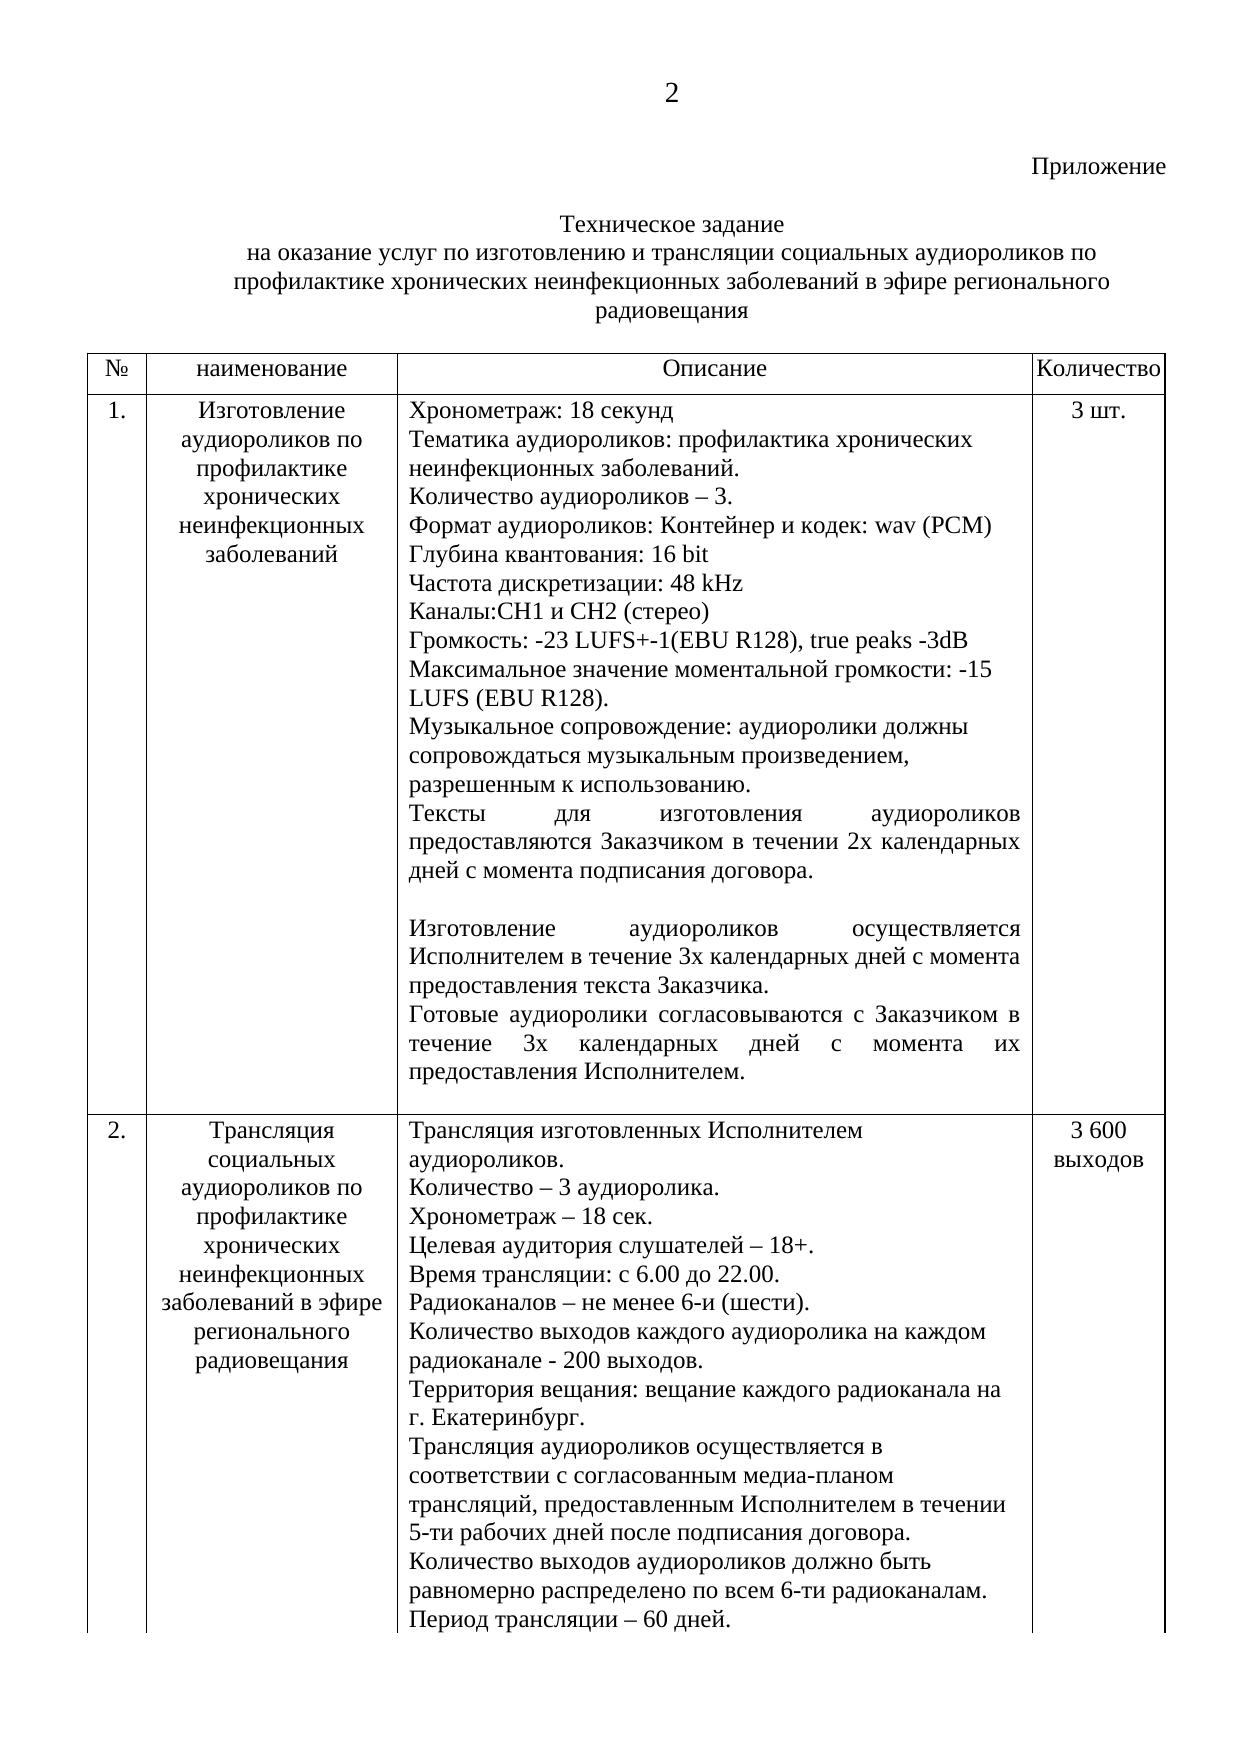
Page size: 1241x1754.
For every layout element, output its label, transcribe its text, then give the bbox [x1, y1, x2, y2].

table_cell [398, 1115, 1032, 1632]
table_header Описание [398, 354, 1032, 394]
table_cell 3 шт. [1033, 395, 1164, 1114]
table_header Количество [1033, 354, 1164, 394]
table_cell Хронометраж: 18 секунд Тематика аудиороликов: профилактика хронических неинфекционных заболеваний. Количество аудиороликов – 3. Формат аудиороликов: Контейнер и кодек: wav (PCM) Глубина квантования: 16 bit Частота дискретизации: 48 kHz Каналы:CH1 и CH2 (стерео) Громкость: -23 LUFS+-1(EBU R128), true peaks -3dB Максимальное значение моментальной громкости: -15 LUFS (EBU R128). Музыкальное сопровождение: аудиоролики должны сопровождаться музыкальным произведением, разрешенным к использованию. Тексты для изготовления аудиороликов предоставляются Заказчиком в течении 2х календарных дней с момента подписания договора. Изготовление аудиороликов осуществляется Исполнителем в течение 3х календарных дней с момента предоставления текста Заказчика. Готовые аудиоролики согласовываются с Заказчиком в течение 3х календарных дней с момента их предоставления Исполнителем. [398, 395, 1032, 1114]
table_cell 2. [88, 1115, 146, 1632]
text Техническое задание [177, 209, 1166, 237]
text Приложение [177, 151, 1166, 180]
table_cell 3 600 выходов [1033, 1115, 1164, 1632]
table_cell 1. [88, 395, 146, 1114]
table_cell Изготовление аудиороликов по профилактике хронических неинфекционных заболеваний [147, 395, 397, 1114]
table_header № [88, 354, 146, 394]
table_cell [147, 1115, 397, 1632]
table_header наименование [147, 354, 397, 394]
text на оказание услуг по изготовлению и трансляции социальных аудиороликов по профилактике хронических неинфекционных заболеваний в эфире регионального радиовещания [177, 237, 1166, 324]
